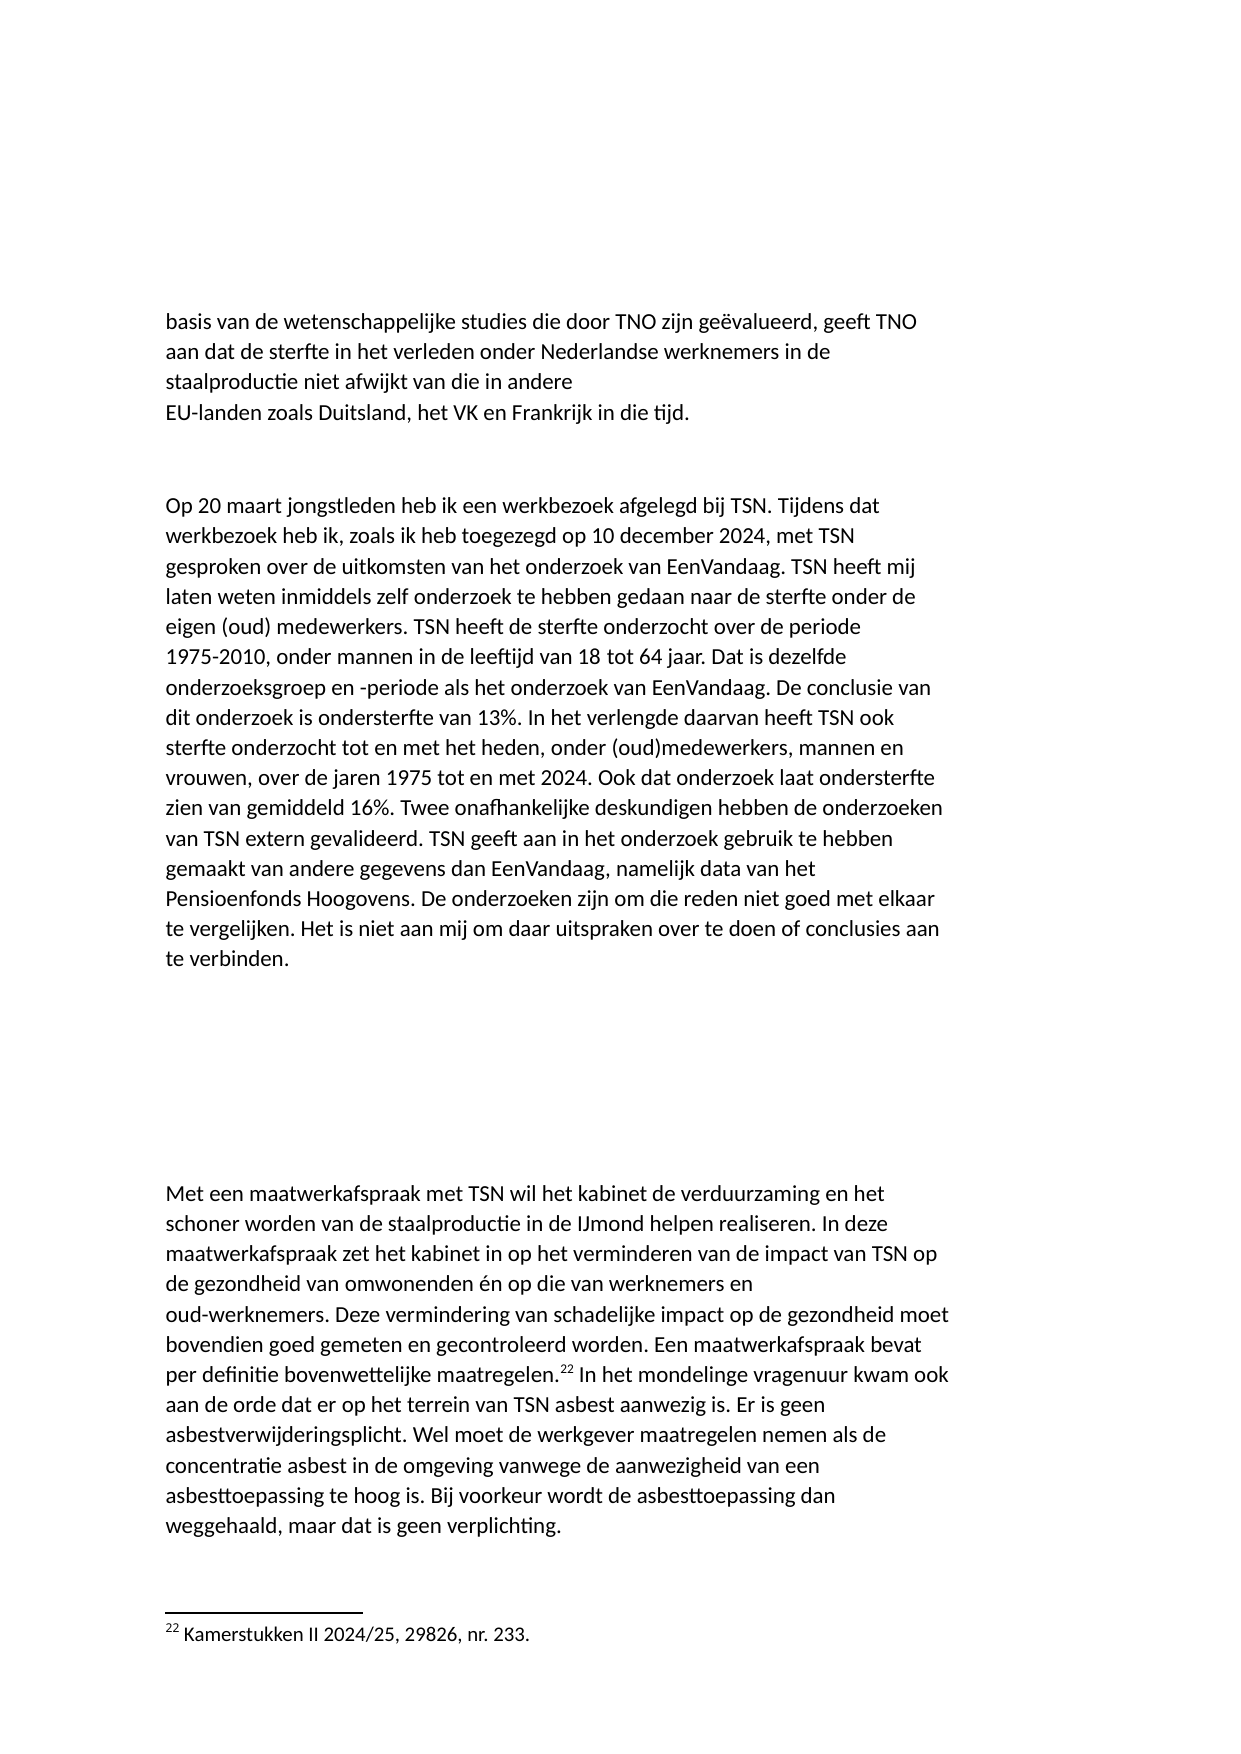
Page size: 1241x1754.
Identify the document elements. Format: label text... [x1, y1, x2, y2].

text Op 20 maart jongstleden heb ik een werkbezoek afgelegd bij TSN. Tijdens dat werkbezoek heb ik, zoals ik heb toegezegd op 10 december 2024, met TSN gesproken over de uitkomsten van het onderzoek van EenVandaag. TSN heeft mij laten weten inmiddels zelf onderzoek te hebben gedaan naar de sterfte onder de eigen (oud) medewerkers. TSN heeft de sterfte onderzocht over de periode 1975-2010, onder mannen in de leeftijd van 18 tot 64 jaar. Dat is dezelfde onderzoeksgroep en -periode als het onderzoek van EenVandaag. De conclusie van dit onderzoek is ondersterfte van 13%. In het verlengde daarvan heeft TSN ook sterfte onderzocht tot en met het heden, onder (oud)medewerkers, mannen en vrouwen, over de jaren 1975 tot en met 2024. Ook dat onderzoek laat ondersterfte zien van gemiddeld 16%. Twee onafhankelijke deskundigen hebben de onderzoeken van TSN extern gevalideerd. TSN geeft aan in het onderzoek gebruik te hebben gemaakt van andere gegevens dan EenVandaag, namelijk data van het Pensioenfonds Hoogovens. De onderzoeken zijn om die reden niet goed met elkaar te vergelijken. Het is niet aan mij om daar uitspraken over te doen of conclusies aan te verbinden. [165, 491, 951, 973]
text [165, 307, 951, 426]
text Met een maatwerkafspraak met TSN wil het kabinet de verduurzaming en het schoner worden van de staalproductie in de IJmond helpen realiseren. In deze maatwerkafspraak zet het kabinet in op het verminderen van de impact van TSN op de gezondheid van omwonenden én op die van werknemers en oud-werknemers. Deze vermindering van schadelijke impact op de gezondheid moet bovendien goed gemeten en gecontroleerd worden. Een maatwerkafspraak bevat per definitie bovenwettelijke maatregelen. In het mondelinge vragenuur kwam ook aan de orde dat er op het terrein van TSN asbest aanwezig is. Er is geen asbestverwijderingsplicht. Wel moet de werkgever maatregelen nemen als de concentratie asbest in de omgeving vanwege de aanwezigheid van een asbesttoepassing te hoog is. Bij voorkeur wordt de asbesttoepassing dan weggehaald, maar dat is geen verplichting. [165, 1179, 951, 1539]
